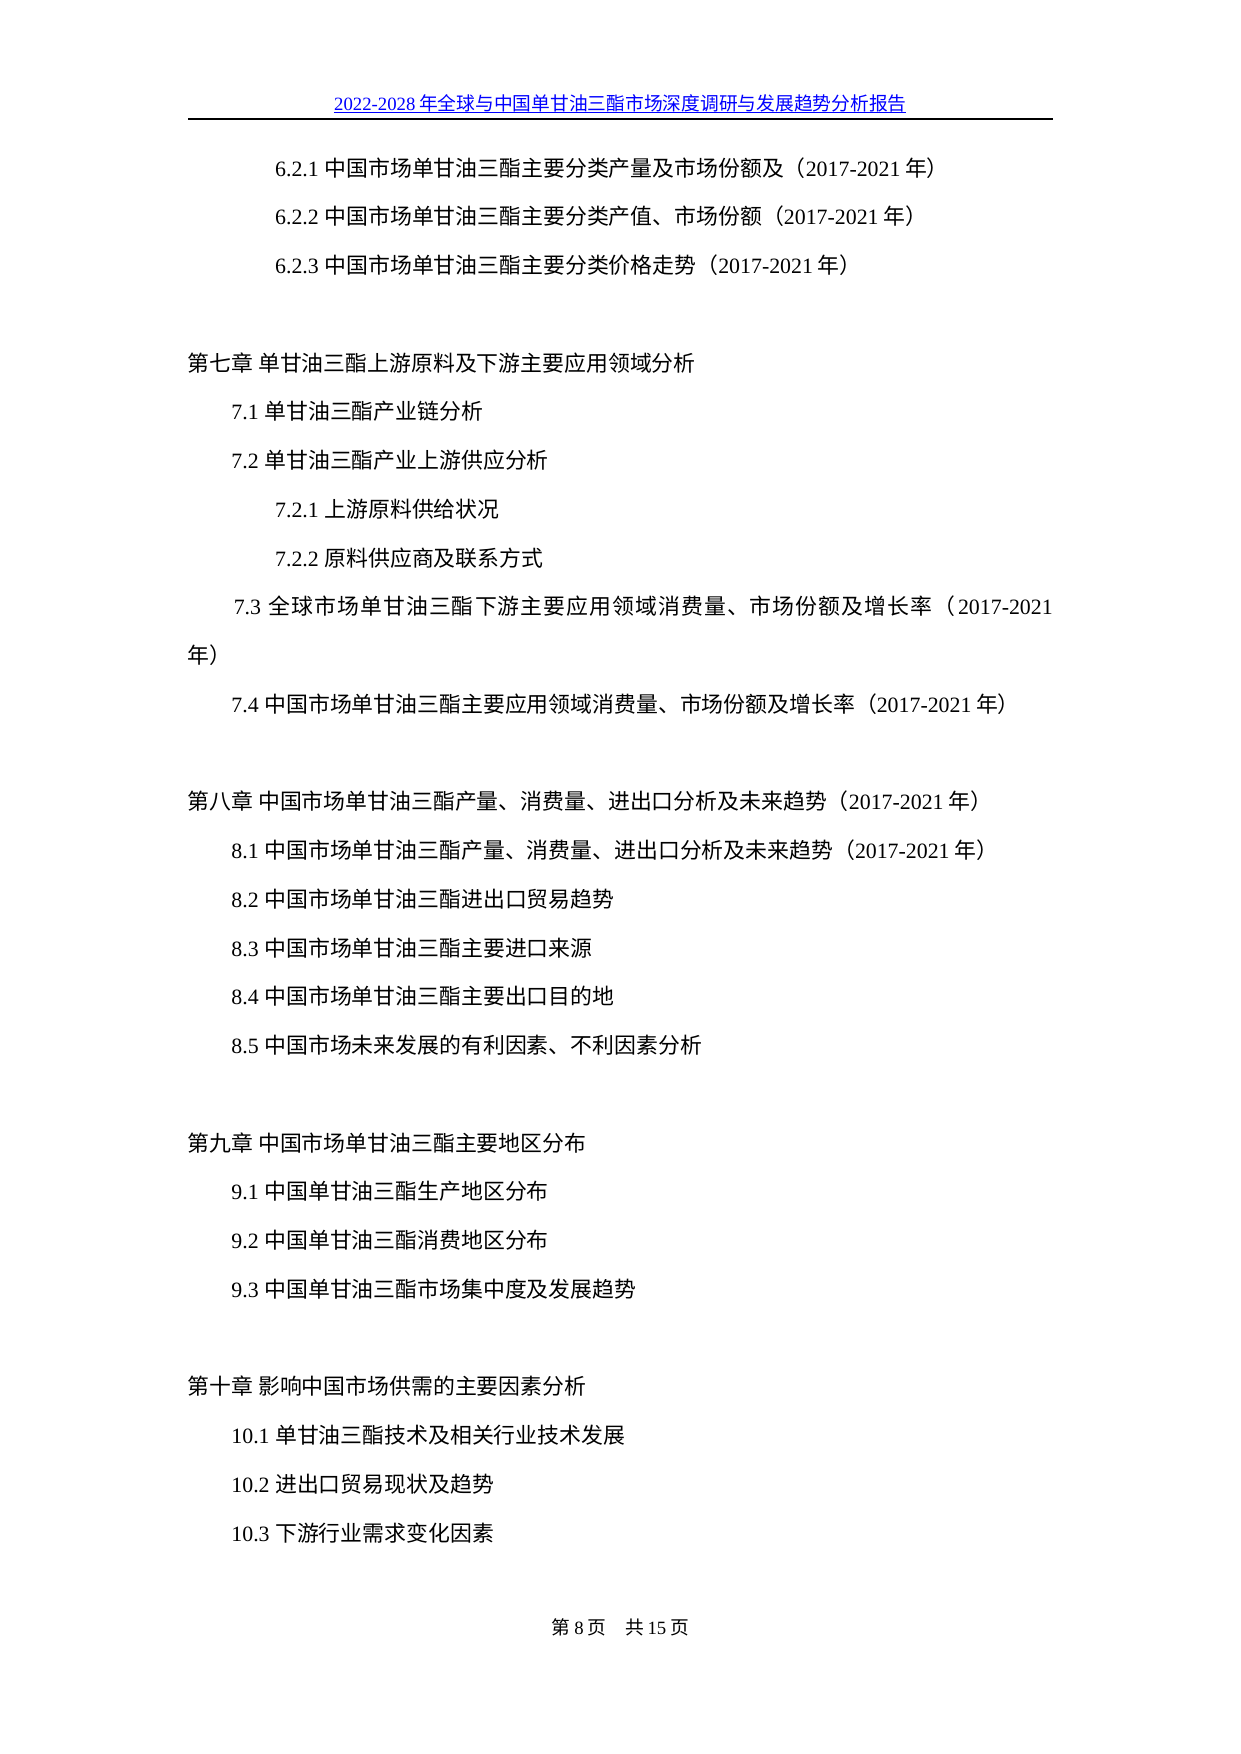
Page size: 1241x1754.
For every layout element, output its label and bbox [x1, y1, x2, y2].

text [187, 150, 1053, 1548]
